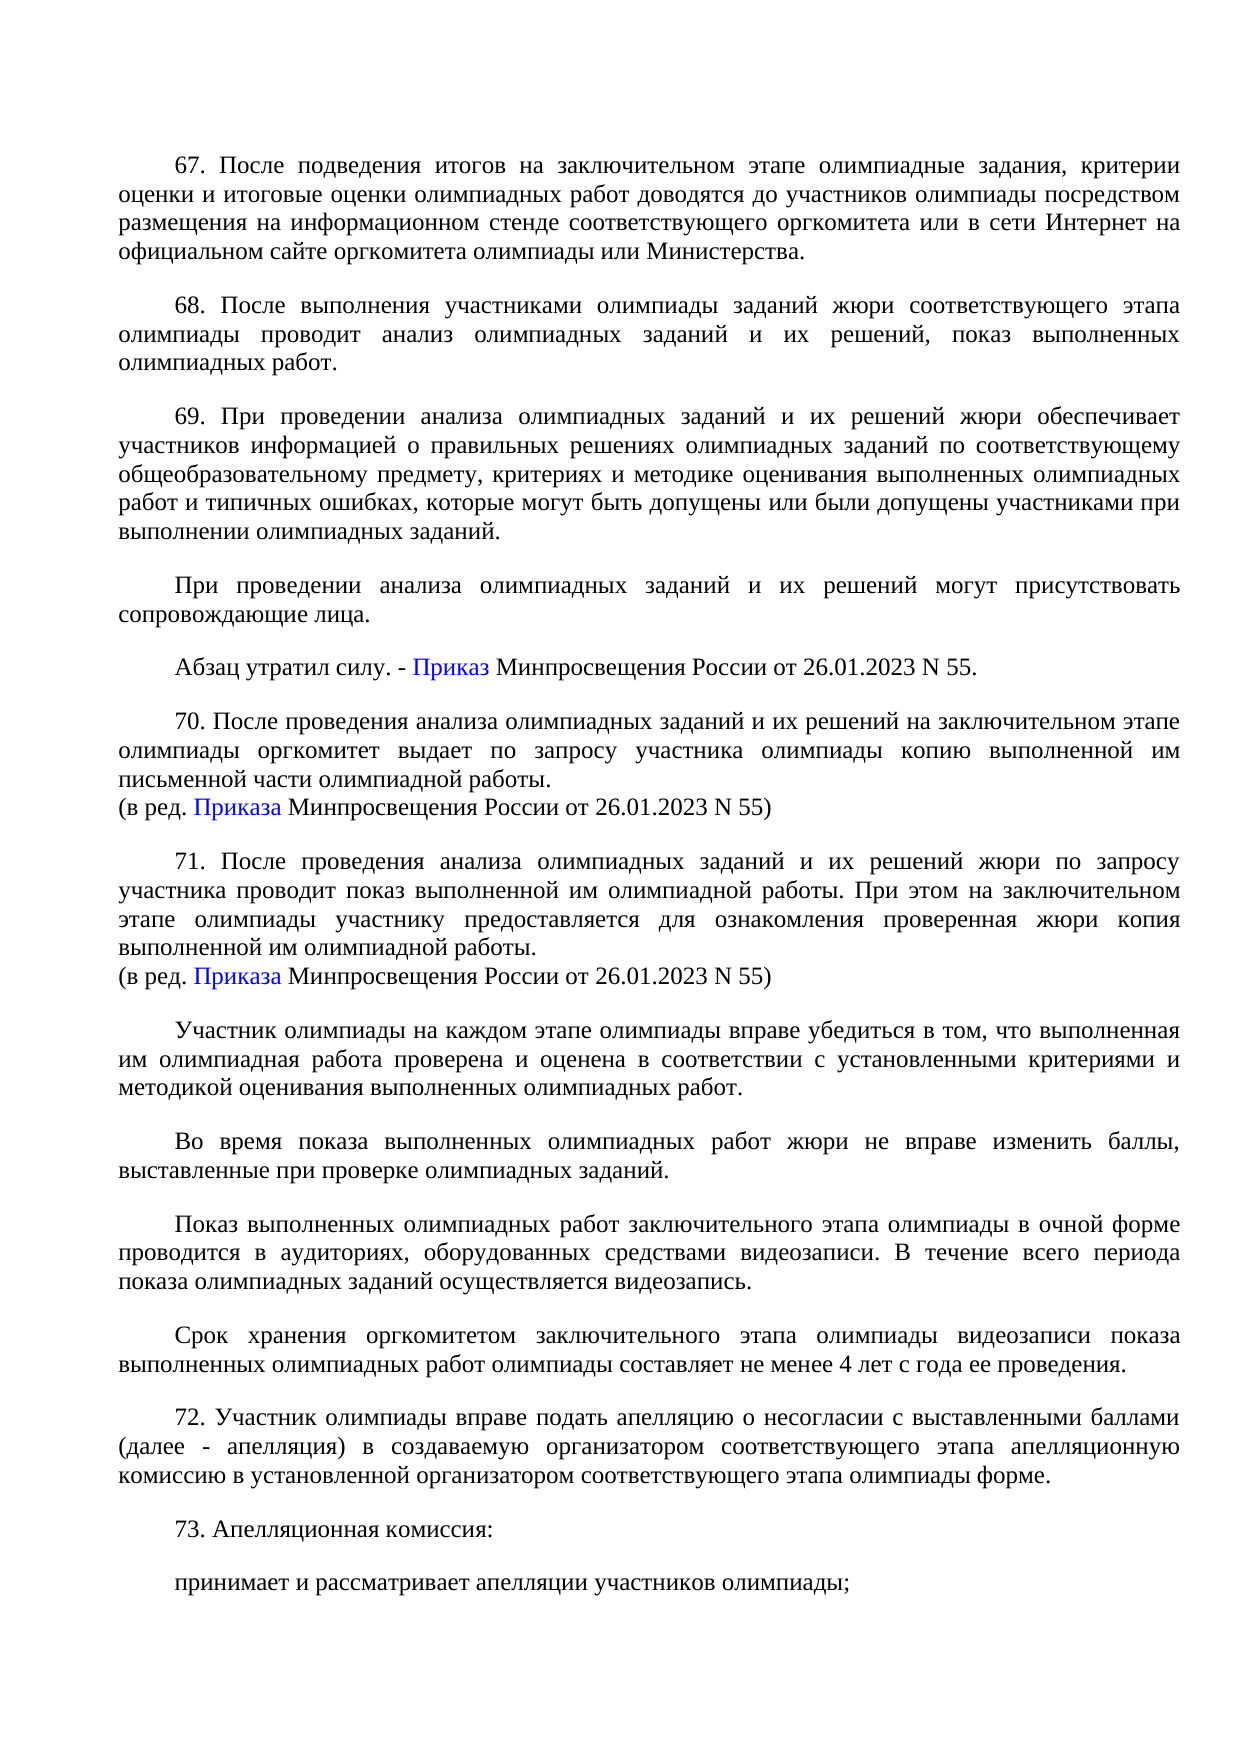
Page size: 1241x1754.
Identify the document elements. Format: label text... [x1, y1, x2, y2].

text принимает и рассматривает апелляции участников олимпиады; [118, 1567, 1181, 1596]
text (в ред. Приказа Минпросвещения России от 26.01.2023 N 55) [118, 792, 1181, 821]
text Абзац утратил силу. - Приказ Минпросвещения России от 26.01.2023 N 55. [118, 652, 1181, 681]
text При проведении анализа олимпиадных заданий и их решений могут присутствовать сопровождающие лица. [118, 570, 1181, 627]
text 69. При проведении анализа олимпиадных заданий и их решений жюри обеспечивает участников информацией о правильных решениях олимпиадных заданий по соответствующему общеобразовательному предмету, критериях и методике оценивания выполненных олимпиадных работ и типичных ошибках, которые могут быть допущены или были допущены участниками при выполнении олимпиадных заданий. [118, 401, 1181, 545]
text Во время показа выполненных олимпиадных работ жюри не вправе изменить баллы, выставленные при проверке олимпиадных заданий. [118, 1126, 1181, 1184]
text 72. Участник олимпиады вправе подать апелляцию о несогласии с выставленными баллами (далее - апелляция) в создаваемую организатором соответствующего этапа апелляционную комиссию в установленной организатором соответствующего этапа олимпиады форме. [118, 1402, 1181, 1489]
text 68. После выполнения участниками олимпиады заданий жюри соответствующего этапа олимпиады проводит анализ олимпиадных заданий и их решений, показ выполненных олимпиадных работ. [118, 290, 1181, 376]
text 71. После проведения анализа олимпиадных заданий и их решений жюри по запросу участника проводит показ выполненной им олимпиадной работы. При этом на заключительном этапе олимпиады участнику предоставляется для ознакомления проверенная жюри копия выполненной им олимпиадной работы. [118, 846, 1181, 961]
text Участник олимпиады на каждом этапе олимпиады вправе убедиться в том, что выполненная им олимпиадная работа проверена и оценена в соответствии с установленными критериями и методикой оценивания выполненных олимпиадных работ. [118, 1015, 1181, 1101]
text 70. После проведения анализа олимпиадных заданий и их решений на заключительном этапе олимпиады оргкомитет выдает по запросу участника олимпиады копию выполненной им письменной части олимпиадной работы. [118, 706, 1181, 792]
text Срок хранения оргкомитетом заключительного этапа олимпиады видеозаписи показа выполненных олимпиадных работ олимпиады составляет не менее 4 лет с года ее проведения. [118, 1320, 1181, 1377]
text 73. Апелляционная комиссия: [118, 1514, 1181, 1542]
text (в ред. Приказа Минпросвещения России от 26.01.2023 N 55) [118, 961, 1181, 990]
text 67. После подведения итогов на заключительном этапе олимпиадные задания, критерии оценки и итоговые оценки олимпиадных работ доводятся до участников олимпиады посредством размещения на информационном стенде соответствующего оргкомитета или в сети Интернет на официальном сайте оргкомитета олимпиады или Министерства. [118, 150, 1181, 265]
text Показ выполненных олимпиадных работ заключительного этапа олимпиады в очной форме проводится в аудиториях, оборудованных средствами видеозаписи. В течение всего периода показа олимпиадных заданий осуществляется видеозапись. [118, 1209, 1181, 1295]
